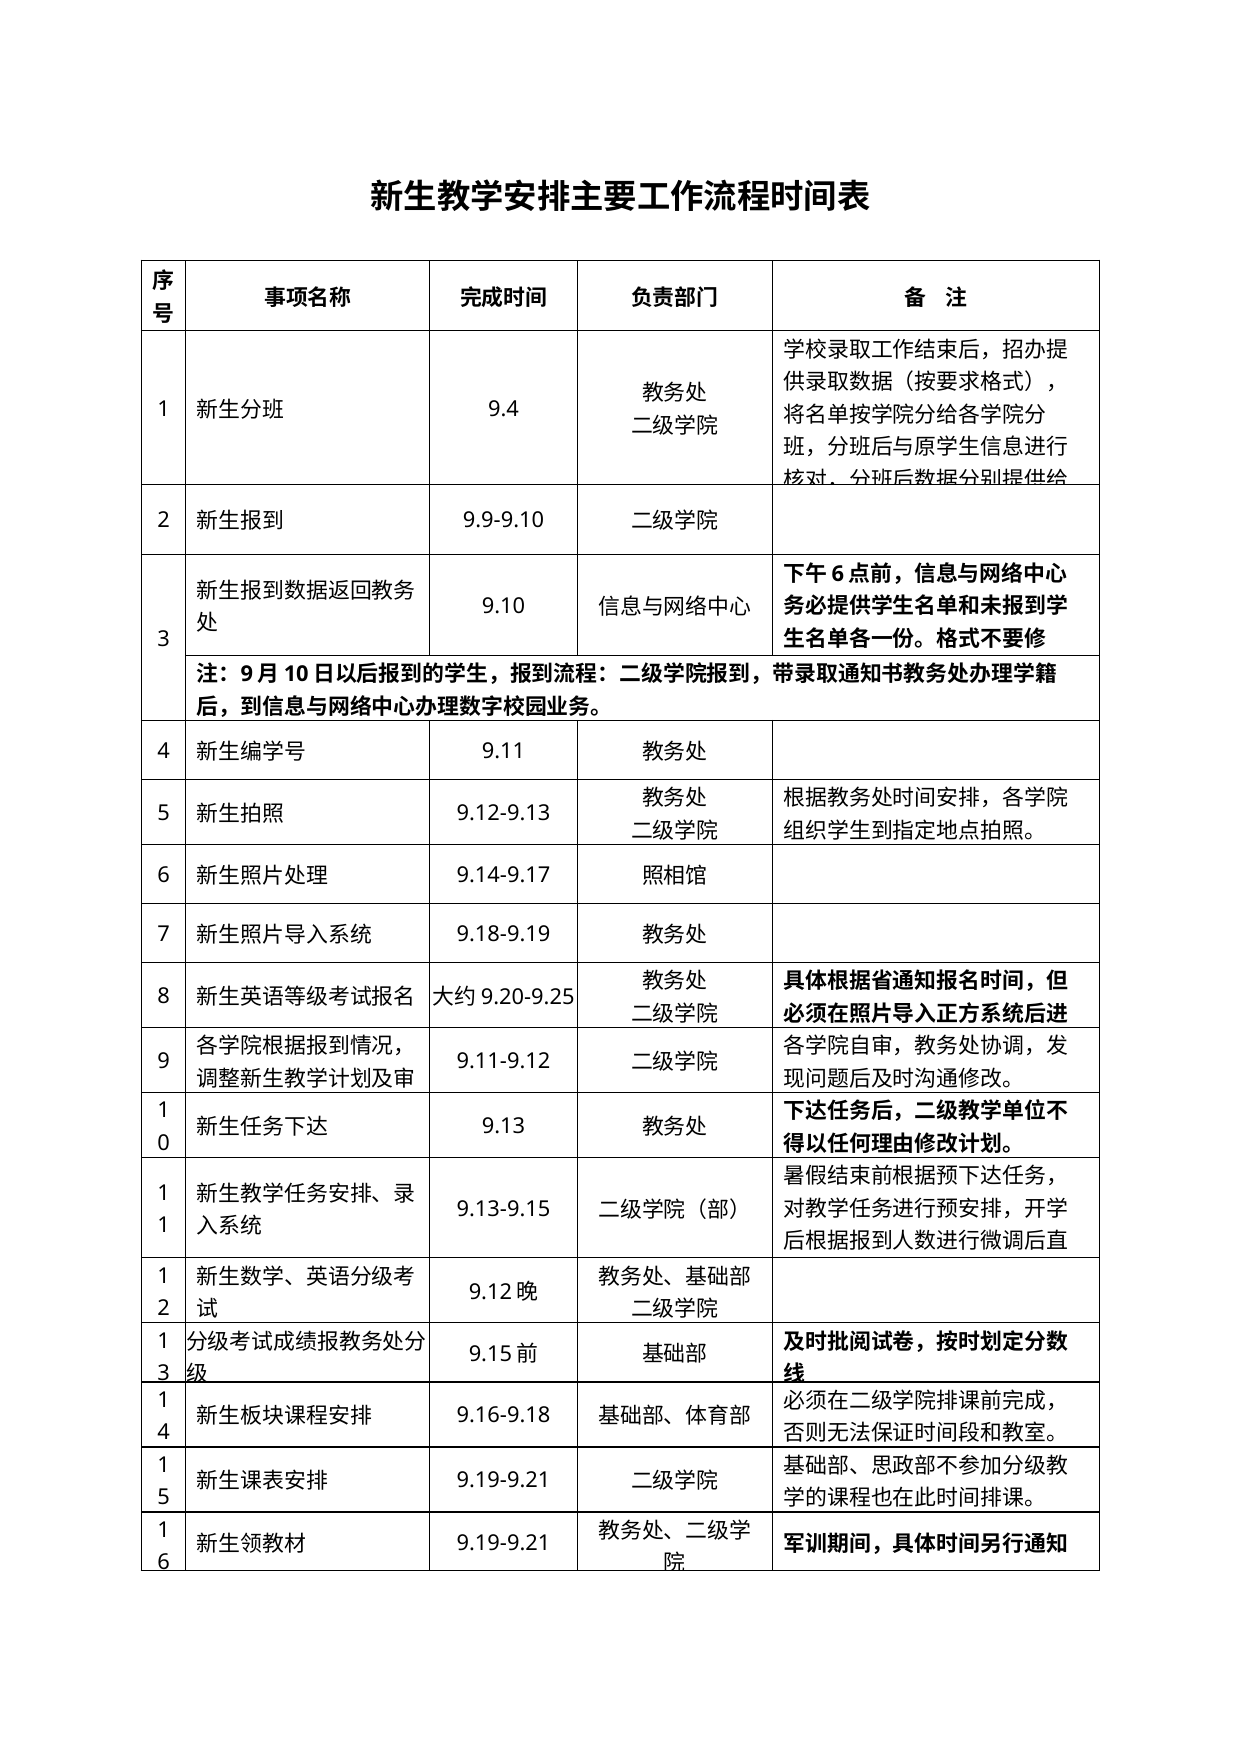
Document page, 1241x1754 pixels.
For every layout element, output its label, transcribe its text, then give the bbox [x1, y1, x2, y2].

table_cell 新生编学号 [186, 721, 429, 779]
table_cell 9.18-9.19 [430, 904, 577, 962]
table_cell 14 [142, 1383, 185, 1446]
table_cell 新生教学任务安排、录入系统 [186, 1158, 429, 1257]
table_header 备 注 [773, 261, 1099, 330]
table_cell 9.13 [430, 1093, 577, 1157]
table_cell [773, 721, 1099, 779]
table_cell 15 [142, 1448, 185, 1511]
table_cell 军训期间，具体时间另行通知 [773, 1513, 1099, 1570]
table_cell 9.10 [430, 555, 577, 655]
table_cell 根据教务处时间安排，各学院组织学生到指定地点拍照。 [773, 780, 1099, 844]
table_cell 及时批阅试卷，按时划定分数线 [773, 1323, 1099, 1381]
table_cell 6 [142, 845, 185, 903]
table_cell 必须在二级学院排课前完成，否则无法保证时间段和教室。 [773, 1383, 1099, 1446]
table_cell 新生分班 [186, 331, 429, 483]
table_cell 11 [142, 1158, 185, 1257]
table_cell 各学院根据报到情况，调整新生教学计划及审核 [186, 1028, 429, 1092]
table_header 负责部门 [578, 261, 772, 330]
table_cell 9.4 [430, 331, 577, 483]
table_cell 基础部、体育部 [578, 1383, 772, 1446]
table_cell 基础部 [578, 1323, 772, 1381]
text 新生教学安排主要工作流程时间表 [187, 162, 1053, 227]
table_cell 新生任务下达 [186, 1093, 429, 1157]
table_cell 暑假结束前根据预下达任务，对教学任务进行预安排，开学后根据报到人数进行微调后直接录入。 [773, 1158, 1099, 1257]
table_cell 二级学院 [578, 1028, 772, 1092]
table_cell 9.14-9.17 [430, 845, 577, 903]
table_cell 5 [142, 780, 185, 844]
table_cell 9.11-9.12 [430, 1028, 577, 1092]
table_cell 9.11 [430, 721, 577, 779]
table_cell 下午6点前，信息与网络中心务必提供学生名单和未报到学生名单各一份。格式不要修改。 [773, 555, 1099, 655]
table_cell 学校录取工作结束后，招办提供录取数据（按要求格式），将名单按学院分给各学院分班，分班后与原学生信息进行核对，分班后数据分别提供给学工处 、财务处、网络中心。 [773, 331, 1099, 483]
table_cell 教务处 二级学院 [578, 780, 772, 844]
table_cell 各学院自审，教务处协调，发现问题后及时沟通修改。 [773, 1028, 1099, 1092]
table_cell 照相馆 [578, 845, 772, 903]
table_cell 教务处 [578, 1093, 772, 1157]
table_cell 12 [142, 1258, 185, 1322]
table_cell 信息与网络中心 [578, 555, 772, 655]
table_cell 新生课表安排 [186, 1448, 429, 1511]
table_cell 1 [142, 331, 185, 483]
table_cell 3 [142, 555, 185, 720]
table_cell 分级考试成绩报教务处分级 [186, 1323, 429, 1381]
table_cell 9.19-9.21 [430, 1448, 577, 1511]
table_cell [773, 845, 1099, 903]
table_cell 二级学院 [578, 485, 772, 554]
table_cell 新生数学、英语分级考试 [186, 1258, 429, 1322]
table_cell 新生领教材 [186, 1513, 429, 1570]
table_cell 9.9-9.10 [430, 485, 577, 554]
table_cell 教务处 [578, 904, 772, 962]
table_header 完成时间 [430, 261, 577, 330]
table_cell 新生板块课程安排 [186, 1383, 429, 1446]
table_cell 新生照片处理 [186, 845, 429, 903]
table_cell 教务处、二级学院 [578, 1513, 772, 1570]
table_cell [773, 485, 1099, 554]
table_cell [773, 1258, 1099, 1322]
table_cell 13 [142, 1323, 185, 1381]
table_cell 7 [142, 904, 185, 962]
table_cell 9.16-9.18 [430, 1383, 577, 1446]
table_cell 16 [142, 1513, 185, 1570]
table_cell 9.12晚 [430, 1258, 577, 1322]
table_cell 2 [142, 485, 185, 554]
table_cell 新生报到 [186, 485, 429, 554]
table_cell 8 [142, 963, 185, 1027]
table_cell 新生报到数据返回教务处 [186, 555, 429, 655]
table_header 事项名称 [186, 261, 429, 330]
table_header 序 号 [142, 261, 185, 330]
table_cell 9 [142, 1028, 185, 1092]
table_cell 新生拍照 [186, 780, 429, 844]
table_cell 教务处 二级学院 [578, 331, 772, 483]
table_cell 具体根据省通知报名时间，但必须在照片导入正方系统后进行。 [773, 963, 1099, 1027]
table_cell 教务处 二级学院 [578, 963, 772, 1027]
table_cell 10 [142, 1093, 185, 1157]
table_cell 新生照片导入系统 [186, 904, 429, 962]
table_cell 基础部、思政部不参加分级教学的课程也在此时间排课。 [773, 1448, 1099, 1511]
table_cell 9.13-9.15 [430, 1158, 577, 1257]
table_cell 注：9月10日以后报到的学生，报到流程：二级学院报到，带录取通知书教务处办理学籍后，到信息与网络中心办理数字校园业务。 [186, 656, 1099, 720]
table_cell 大约9.20-9.25 [430, 963, 577, 1027]
table_cell 教务处、基础部 二级学院 [578, 1258, 772, 1322]
table_cell [773, 904, 1099, 962]
table_cell 新生英语等级考试报名 [186, 963, 429, 1027]
table_cell 二级学院 [578, 1448, 772, 1511]
table_cell 下达任务后，二级教学单位不得以任何理由修改计划。 [773, 1093, 1099, 1157]
table_cell 9.12-9.13 [430, 780, 577, 844]
table_cell 9.15前 [430, 1323, 577, 1381]
table_cell 教务处 [578, 721, 772, 779]
table_cell 二级学院（部） [578, 1158, 772, 1257]
table_cell 4 [142, 721, 185, 779]
table_cell 9.19-9.21 [430, 1513, 577, 1570]
